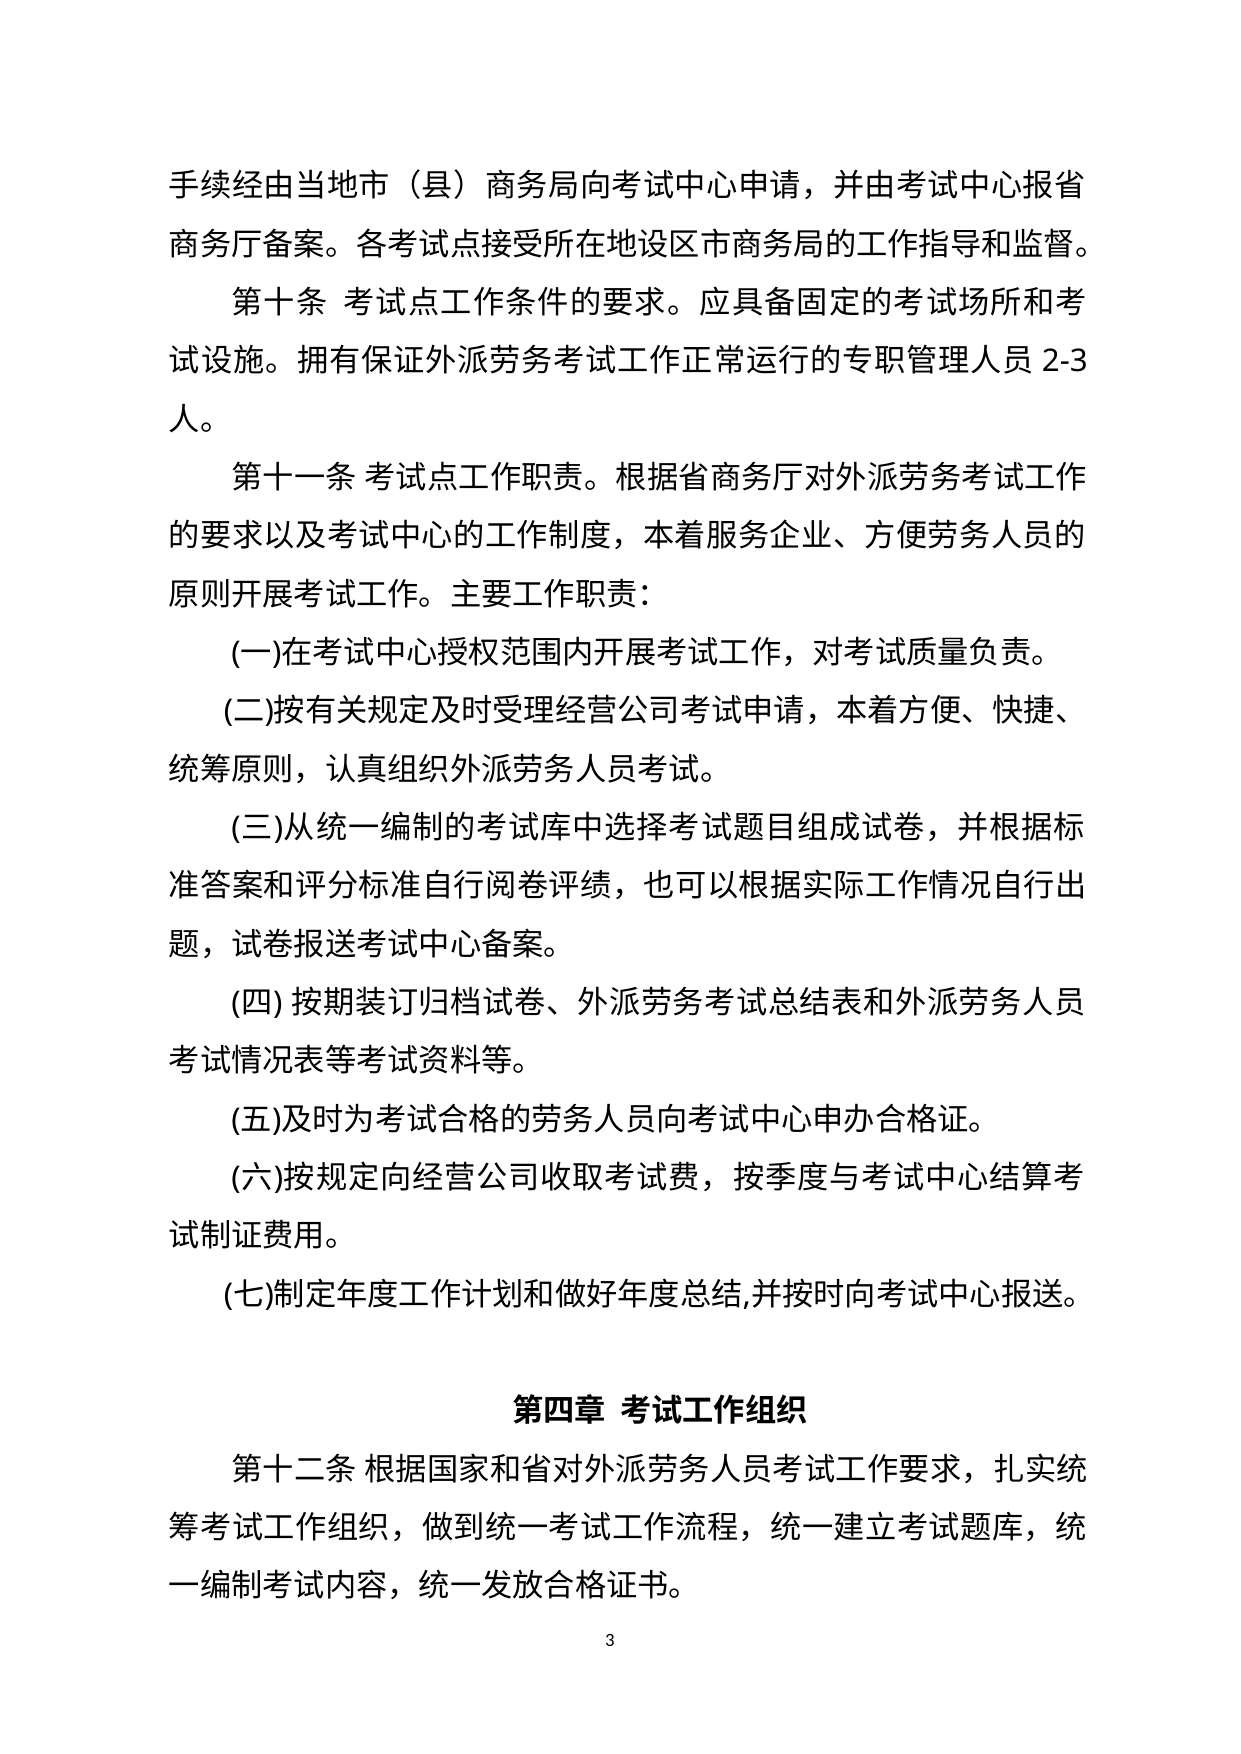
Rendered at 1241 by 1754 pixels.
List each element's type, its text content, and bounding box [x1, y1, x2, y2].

text (二)按有关规定及时受理经营公司考试申请，本着方便、快捷、统筹原则，认真组织外派劳务人员考试。 [169, 675, 1087, 792]
text (七)制定年度工作计划和做好年度总结,并按时向考试中心报送。 [169, 1258, 1087, 1317]
text 第十二条 根据国家和省对外派劳务人员考试工作要求，扎实统筹考试工作组织，做到统一考试工作流程，统一建立考试题库，统一编制考试内容，统一发放合格证书。 [169, 1433, 1087, 1608]
text (四) 按期装订归档试卷、外派劳务考试总结表和外派劳务人员考试情况表等考试资料等。 [169, 967, 1087, 1083]
text 第四章 考试工作组织 [169, 1375, 1087, 1433]
text 第十条 考试点工作条件的要求。应具备固定的考试场所和考试设施。拥有保证外派劳务考试工作正常运行的专职管理人员2-3人。 [169, 267, 1087, 442]
text (三)从统一编制的考试库中选择考试题目组成试卷，并根据标准答案和评分标准自行阅卷评绩，也可以根据实际工作情况自行出题，试卷报送考试中心备案。 [169, 792, 1087, 967]
text 第十一条 考试点工作职责。根据省商务厅对外派劳务考试工作的要求以及考试中心的工作制度，本着服务企业、方便劳务人员的原则开展考试工作。主要工作职责： [169, 442, 1087, 617]
text (一)在考试中心授权范围内开展考试工作，对考试质量负责。 [169, 617, 1087, 675]
text (五)及时为考试合格的劳务人员向考试中心申办合格证。 [169, 1083, 1087, 1142]
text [169, 150, 1087, 267]
text (六)按规定向经营公司收取考试费，按季度与考试中心结算考试制证费用。 [169, 1142, 1087, 1258]
